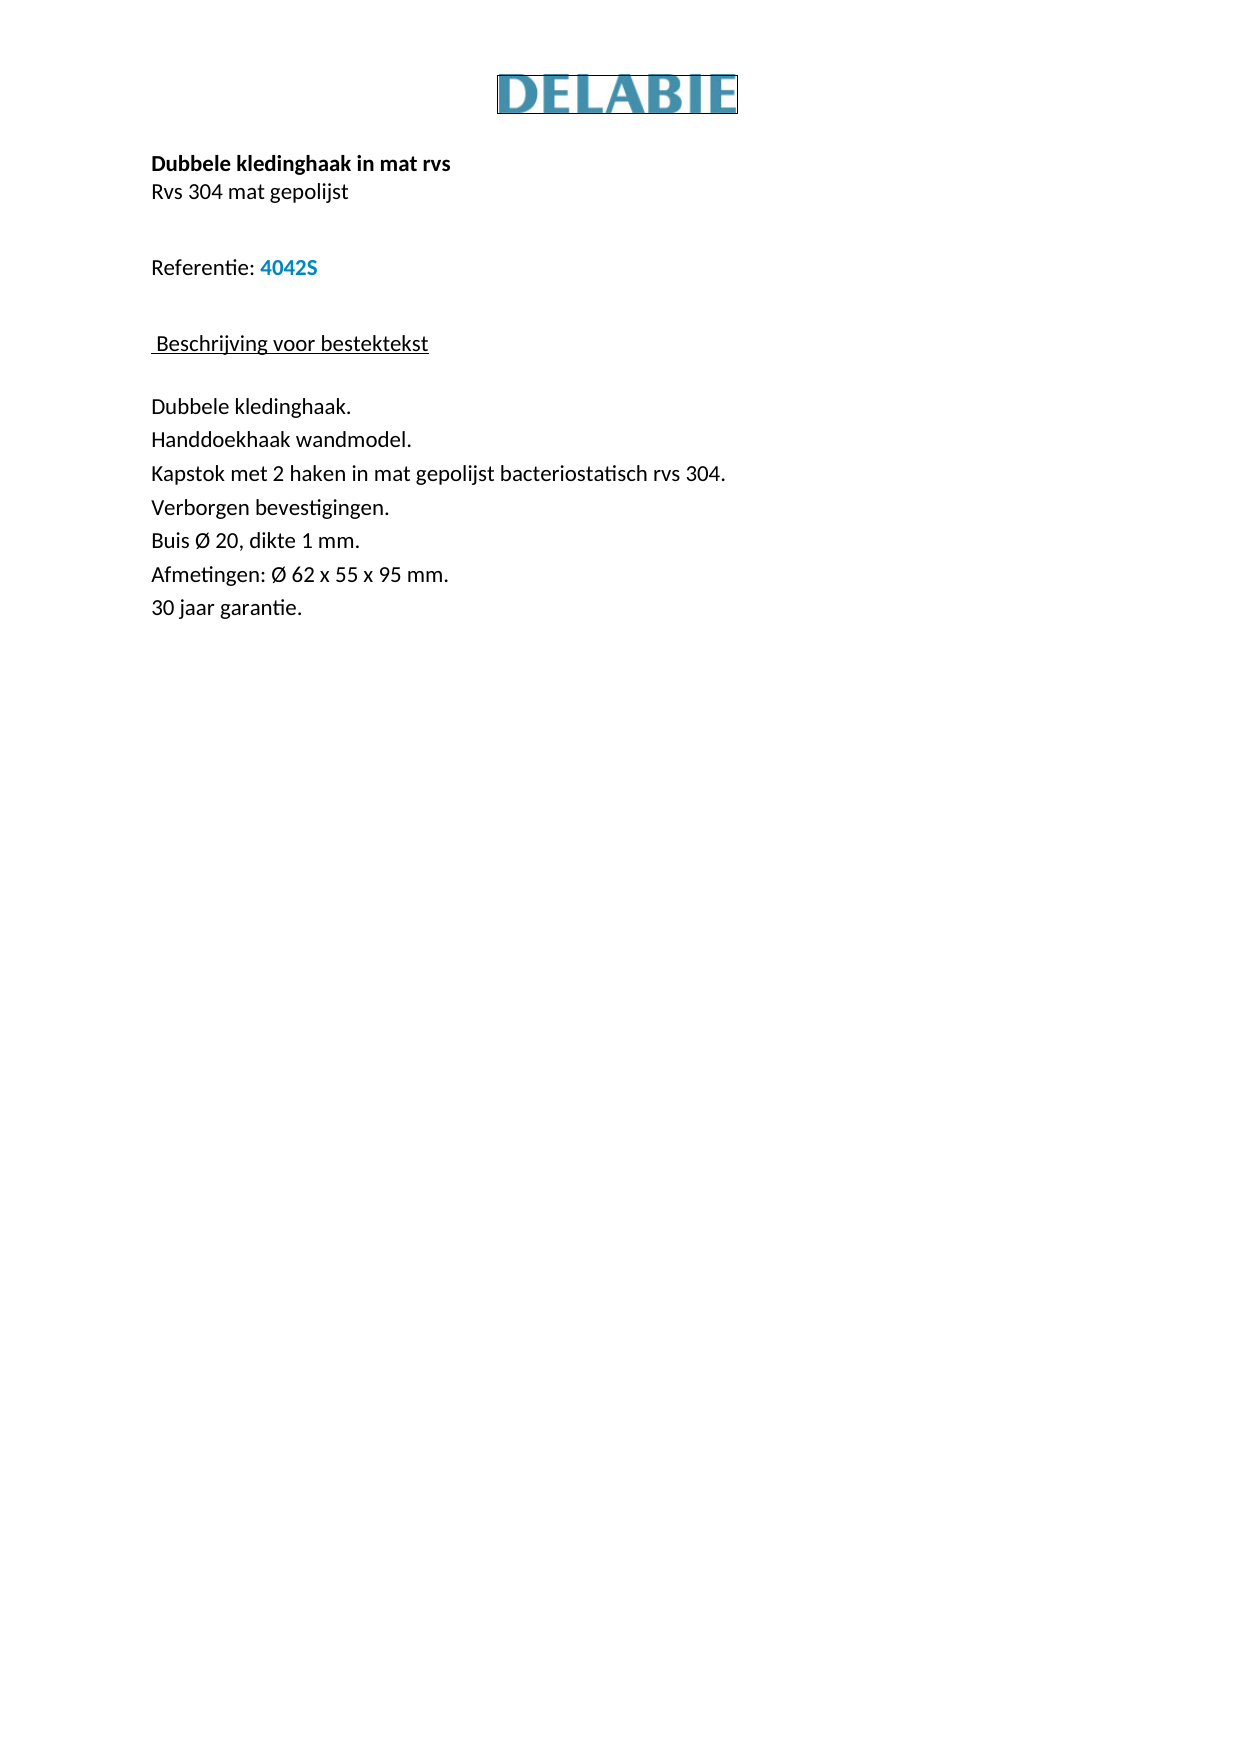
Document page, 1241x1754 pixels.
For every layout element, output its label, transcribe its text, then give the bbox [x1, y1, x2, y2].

text Verborgen bevestigingen. [151, 493, 1084, 521]
text 30 jaar garantie. [151, 593, 1084, 621]
picture [498, 76, 737, 113]
text Handdoekhaak wandmodel. [151, 426, 1084, 453]
text Beschrijving voor bestektekst [151, 329, 1084, 357]
text Kapstok met 2 haken in mat gepolijst bacteriostatisch rvs 304. [151, 459, 1084, 487]
text Dubbele kledinghaak. [151, 392, 1084, 420]
text Rvs 304 mat gepolijst [151, 177, 1084, 205]
text Afmetingen: Ø 62 x 55 x 95 mm. [151, 560, 1084, 588]
text Buis Ø 20, dikte 1 mm. [151, 526, 1084, 554]
text Referentie: 4042S [151, 253, 1084, 281]
text Dubbele kledinghaak in mat rvs [151, 149, 1084, 177]
